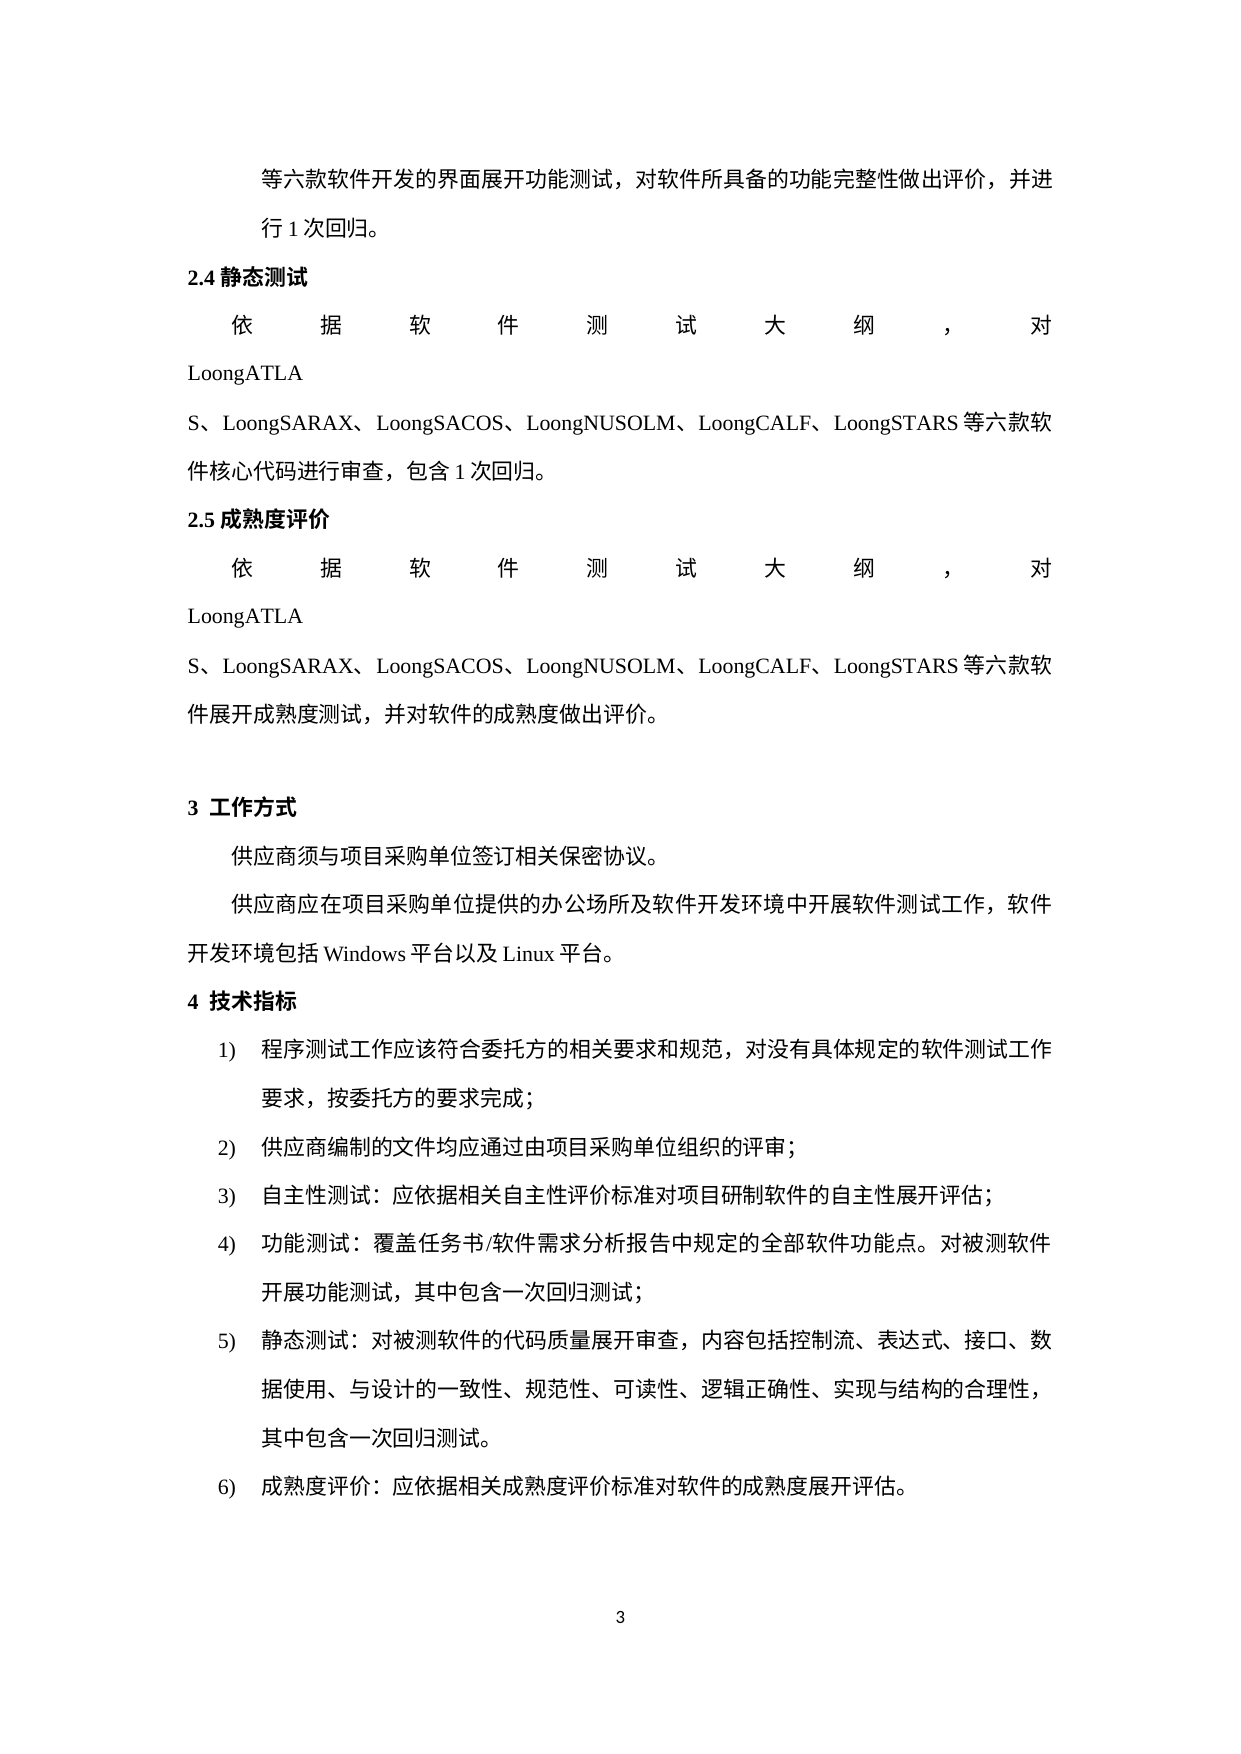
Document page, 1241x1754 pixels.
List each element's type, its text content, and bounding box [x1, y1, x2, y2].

text 依据软件测试大纲，对LoongATLAS、LoongSARAX、LoongSACOS、LoongNUSOLM、LoongCALF、LoongSTARS等六款软件展开成熟度测试，并对软件的成熟度做出评价。 [187, 550, 1053, 729]
text 2.4 静态测试 [187, 259, 1053, 292]
subtitle 3 工作方式 [187, 790, 1053, 822]
list 程序测试工作应该符合委托方的相关要求和规范，对没有具体规定的软件测试工作要求，按委托方的要求完成； [218, 1032, 1053, 1113]
subtitle 4 技术指标 [187, 984, 1053, 1016]
list 成熟度评价：应依据相关成熟度评价标准对软件的成熟度展开评估。 [218, 1469, 1053, 1501]
text 供应商须与项目采购单位签订相关保密协议。 [187, 838, 1053, 871]
text 依据软件测试大纲，对LoongATLAS、LoongSARAX、LoongSACOS、LoongNUSOLM、LoongCALF、LoongSTARS等六款软件核心代码进行审查，包含1次回归。 [187, 307, 1053, 486]
text 2.5 成熟度评价 [187, 502, 1053, 534]
text 供应商应在项目采购单位提供的办公场所及软件开发环境中开展软件测试工作，软件开发环境包括Windows平台以及Linux平台。 [187, 887, 1053, 968]
list 静态测试：对被测软件的代码质量展开审查，内容包括控制流、表达式、接口、数据使用、与设计的一致性、规范性、可读性、逻辑正确性、实现与结构的合理性，其中包含一次回归测试。 [218, 1323, 1053, 1453]
list 功能测试：覆盖任务书/软件需求分析报告中规定的全部软件功能点。对被测软件开展功能测试，其中包含一次回归测试； [218, 1226, 1053, 1307]
list 供应商编制的文件均应通过由项目采购单位组织的评审； [218, 1129, 1053, 1162]
list 自主性测试：应依据相关自主性评价标准对项目研制软件的自主性展开评估； [218, 1177, 1053, 1210]
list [218, 162, 1053, 243]
